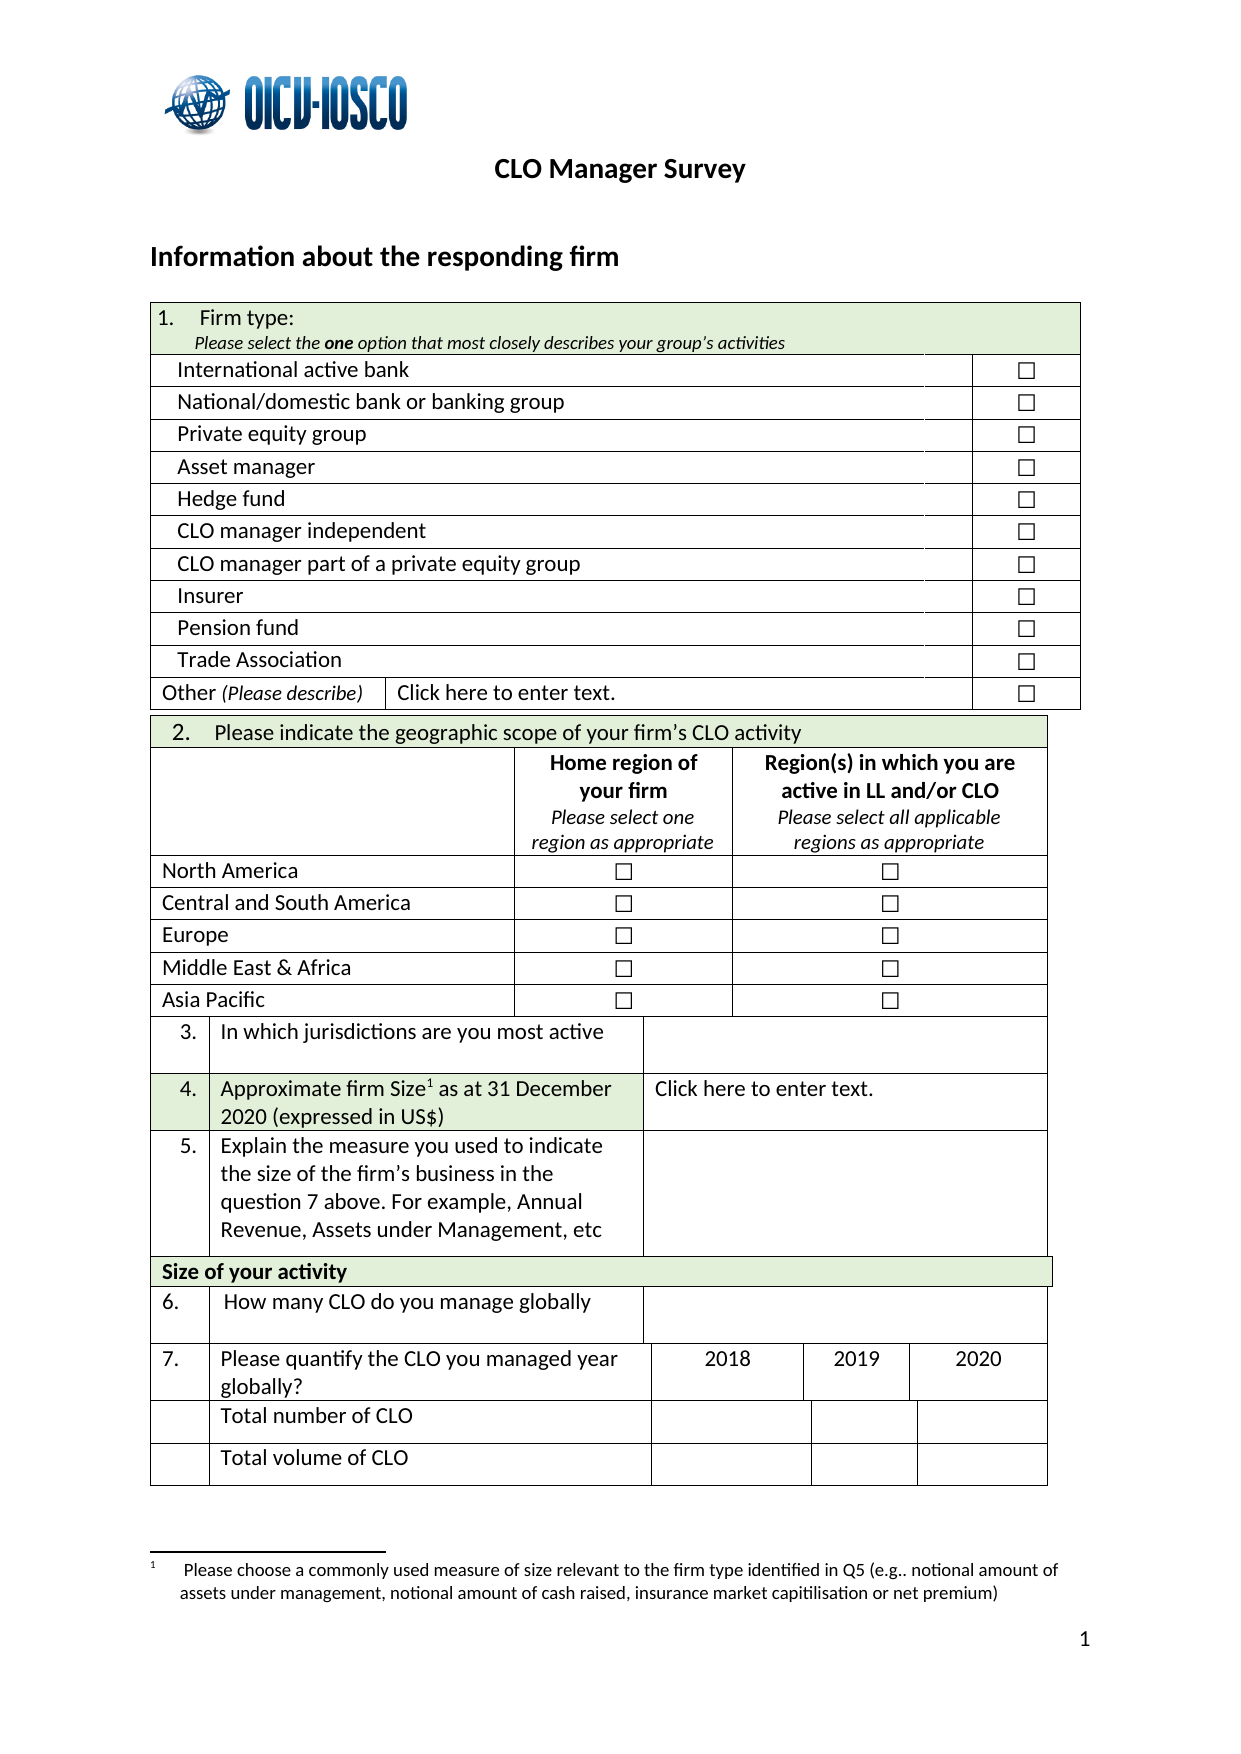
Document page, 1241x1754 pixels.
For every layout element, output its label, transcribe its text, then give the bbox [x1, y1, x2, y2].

table_cell [925, 549, 972, 580]
table_cell CLO manager independent [151, 516, 924, 548]
table_cell Home region of your firm Please select one region as appropriate [515, 748, 732, 855]
table_cell [918, 1444, 1047, 1484]
table_cell [973, 549, 1080, 580]
table_cell 2020 [910, 1344, 1047, 1400]
table_cell International active bank [151, 355, 924, 386]
table_cell [925, 387, 972, 418]
table_cell Asset manager [151, 452, 924, 483]
table_cell [151, 1074, 209, 1130]
table_cell Size of your activity [151, 1257, 1052, 1286]
table_cell Asia Pacific [151, 985, 514, 1016]
table_cell [644, 1131, 1047, 1256]
table_cell [925, 484, 972, 515]
table_cell In which jurisdictions are you most active [210, 1017, 643, 1073]
table_cell Insurer [151, 581, 924, 612]
table_cell National/domestic bank or banking group [151, 387, 924, 418]
table_cell [151, 1344, 209, 1400]
table_cell Central and South America [151, 888, 514, 919]
table_cell [925, 581, 972, 612]
table_cell [151, 1401, 209, 1442]
table_cell [652, 1401, 811, 1442]
table_cell Hedge fund [151, 484, 924, 515]
picture [150, 73, 424, 141]
table_cell Pension fund [151, 613, 924, 644]
table_cell How many CLO do you manage globally [210, 1287, 643, 1343]
table_cell [925, 355, 972, 386]
table_cell Trade Association [151, 646, 924, 677]
table_cell [973, 516, 1080, 548]
table_cell CLO manager part of a private equity group [151, 549, 924, 580]
table_cell Middle East & Africa [151, 953, 514, 984]
table_cell [812, 1401, 917, 1442]
table_cell Region(s) in which you are active in LL and/or CLO Please select all applicable regions as appropriate [733, 748, 1047, 855]
table_cell Europe [151, 920, 514, 952]
table_cell [973, 452, 1080, 483]
table_cell [973, 484, 1080, 515]
table_cell [652, 1444, 811, 1484]
table_cell [925, 613, 972, 644]
table_cell 2018 [652, 1344, 803, 1400]
table_cell [151, 1287, 209, 1343]
table_cell [151, 1017, 209, 1073]
table_cell Other (Please describe) [151, 678, 385, 709]
table_cell [151, 1444, 209, 1484]
table_cell Private equity group [151, 420, 924, 451]
text Information about the responding firm [150, 238, 1090, 274]
table_cell Explain the measure you used to indicate the size of the firm’s business in the question 7 above. For example, Annual Revenue, Assets under Management, etc [210, 1131, 643, 1256]
table_cell [812, 1444, 917, 1484]
table_cell [151, 1131, 209, 1256]
table_cell Please quantify the CLO you managed year globally? [210, 1344, 651, 1400]
table_cell [644, 1287, 1047, 1343]
table_cell North America [151, 856, 514, 887]
table_cell [918, 1401, 1047, 1442]
table_cell Total number of CLO [210, 1401, 651, 1442]
text CLO Manager Survey [150, 150, 1090, 186]
table_cell [925, 646, 972, 677]
table_header Firm type: Please select the one option that most closely describes your group’s activities [151, 303, 1080, 354]
table_header Please indicate the geographic scope of your firm’s CLO activity [151, 716, 1047, 747]
table_cell Total volume of CLO [210, 1444, 651, 1484]
table_cell [151, 748, 514, 855]
table_cell [925, 452, 972, 483]
table_cell [644, 1017, 1047, 1073]
table_cell Approximate firm Size as at 31 December 2020 (expressed in US$) [210, 1074, 643, 1130]
table_cell [925, 420, 972, 451]
table_cell 2019 [804, 1344, 909, 1400]
table_cell [925, 516, 972, 548]
